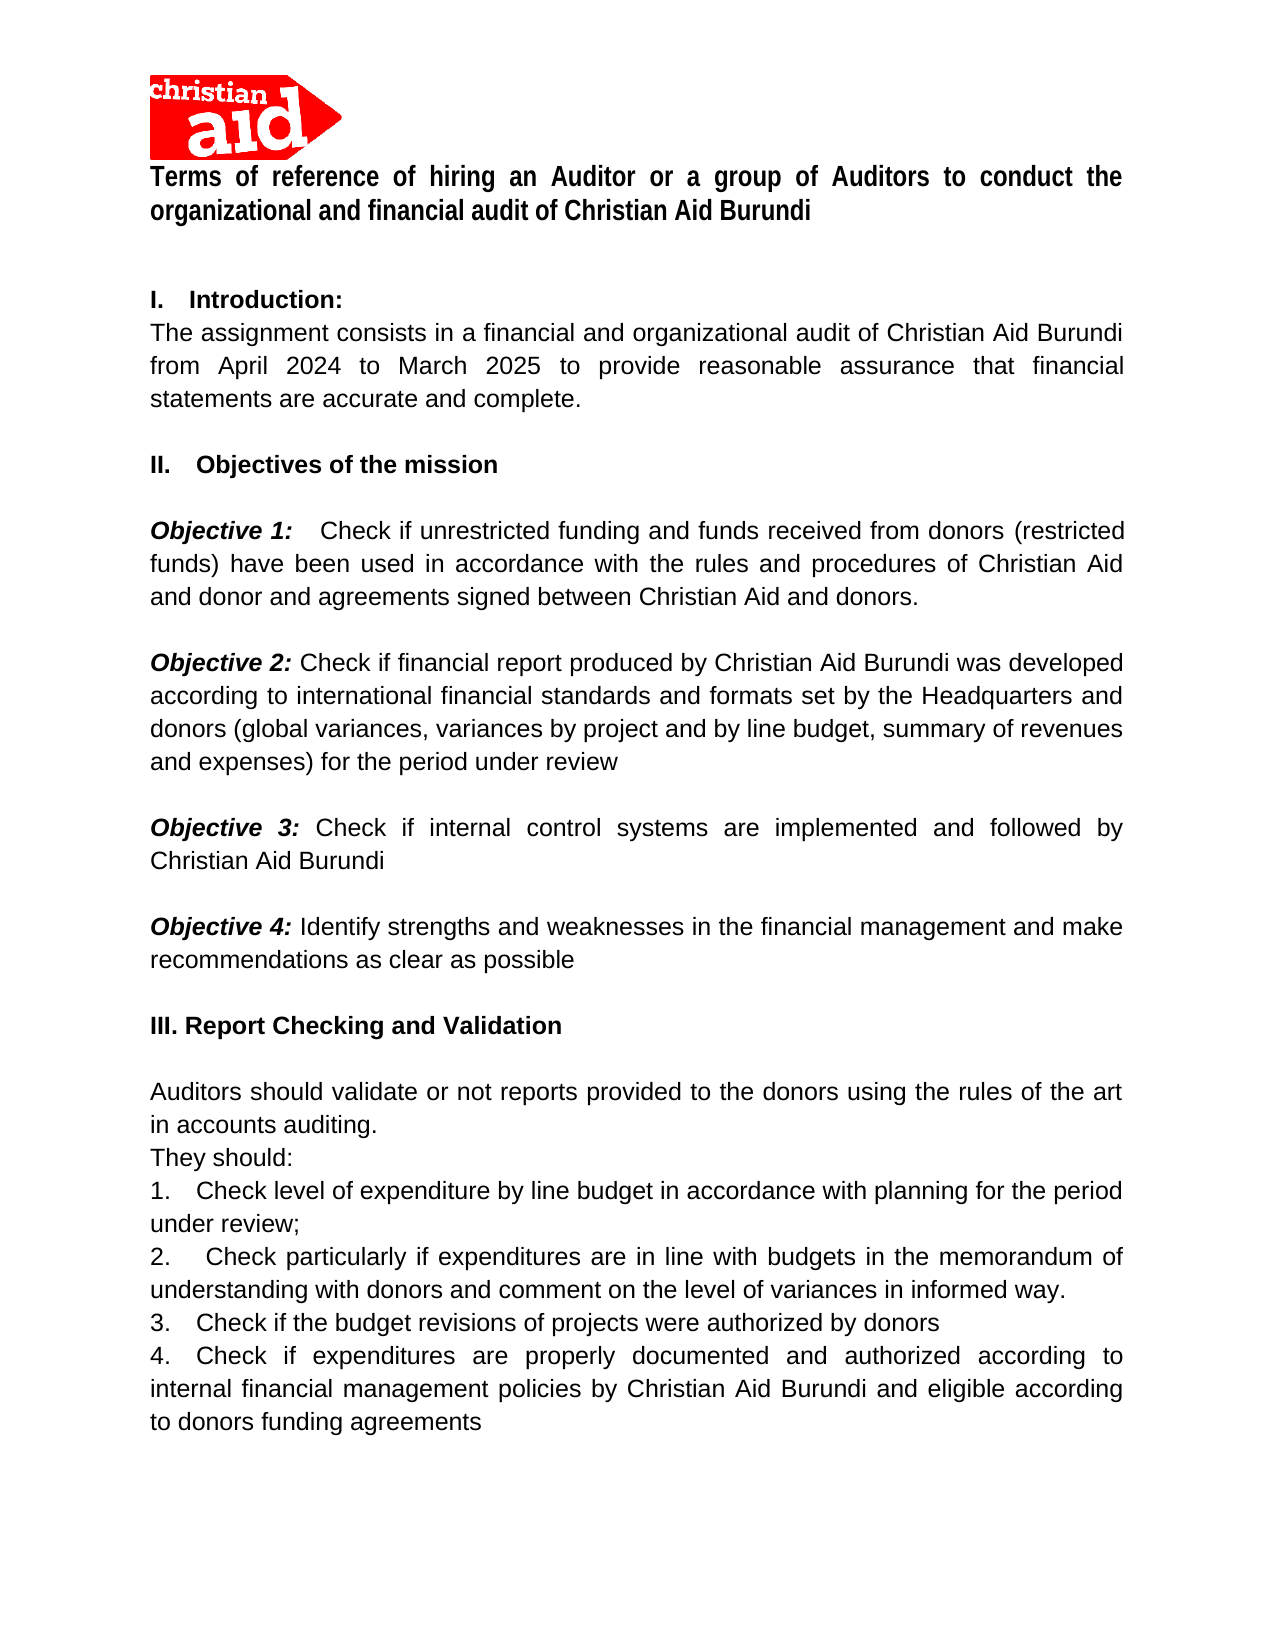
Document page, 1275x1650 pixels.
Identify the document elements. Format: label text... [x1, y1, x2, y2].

text I. Introduction: [150, 284, 1125, 313]
text Objective 3: Check if internal control systems are implemented and followed by Christian Aid Burundi [150, 813, 1125, 875]
text Objective 2: Check if financial report produced by Christian Aid Burundi was developed according to international financial standards and formats set by the Headquarters and donors (global variances, variances by project and by line budget, summary of revenues and expenses) for the period under review [150, 648, 1125, 776]
text 3. Check if the budget revisions of projects were authorized by donors [150, 1308, 1125, 1337]
text Auditors should validate or not reports provided to the donors using the rules of the art in accounts auditing. [150, 1077, 1125, 1139]
text They should: [150, 1143, 1125, 1172]
text 4. Check if expenditures are properly documented and authorized according to internal financial management policies by Christian Aid Burundi and eligible according to donors funding agreements [150, 1341, 1125, 1436]
text III. Report Checking and Validation [150, 1011, 1125, 1040]
text The assignment consists in a financial and organizational audit of Christian Aid Burundi from April 2024 to March 2025 to provide reasonable assurance that financial statements are accurate and complete. [150, 318, 1125, 412]
text Terms of reference of hiring an Auditor or a group of Auditors to conduct the organizational and financial audit of Christian Aid Burundi [150, 159, 1125, 226]
text Objective 1: Check if unrestricted funding and funds received from donors (restricted funds) have been used in accordance with the rules and procedures of Christian Aid and donor and agreements signed between Christian Aid and donors. [150, 516, 1125, 611]
text 1. Check level of expenditure by line budget in accordance with planning for the period under review; [150, 1176, 1125, 1238]
picture [150, 75, 342, 160]
text 2. Check particularly if expenditures are in line with budgets in the memorandum of understanding with donors and comment on the level of variances in informed way. [150, 1242, 1125, 1304]
text II. Objectives of the mission [150, 450, 1125, 478]
text Objective 4: Identify strengths and weaknesses in the financial management and make recommendations as clear as possible [150, 912, 1125, 974]
